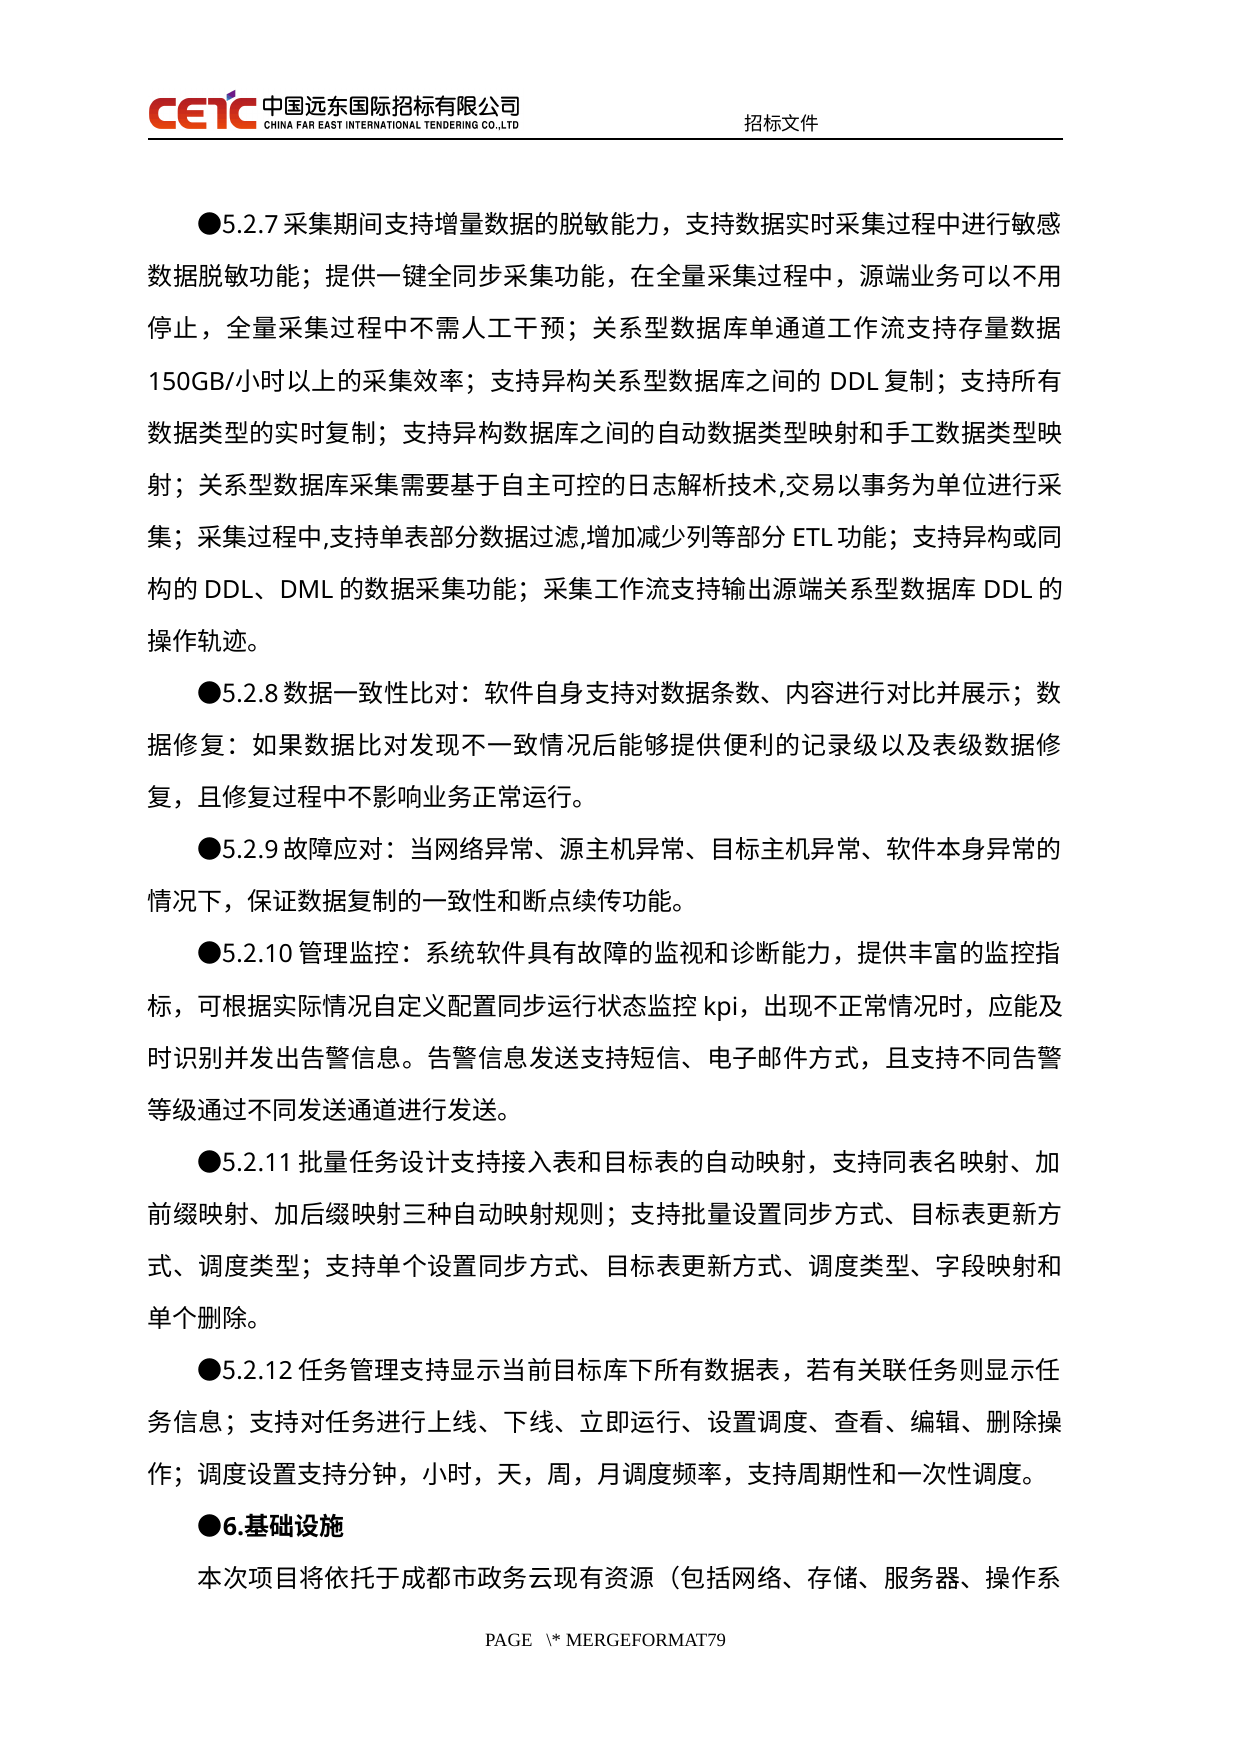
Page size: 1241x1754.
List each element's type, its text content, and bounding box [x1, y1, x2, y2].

text ●5.2.10管理监控：系统软件具有故障的监视和诊断能力，提供丰富的监控指标，可根据实际情况自定义配置同步运行状态监控kpi，出现不正常情况时，应能及时识别并发出告警信息。告警信息发送支持短信、电子邮件方式，且支持不同告警等级通过不同发送通道进行发送。 [148, 921, 1063, 1129]
picture [147, 88, 524, 131]
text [148, 1546, 1063, 1598]
text ●5.2.9故障应对：当网络异常、源主机异常、目标主机异常、软件本身异常的情况下，保证数据复制的一致性和断点续传功能。 [148, 817, 1063, 921]
text ●5.2.8数据一致性比对：软件自身支持对数据条数、内容进行对比并展示；数据修复：如果数据比对发现不一致情况后能够提供便利的记录级以及表级数据修复，且修复过程中不影响业务正常运行。 [148, 661, 1063, 817]
text ●5.2.7采集期间支持增量数据的脱敏能力，支持数据实时采集过程中进行敏感数据脱敏功能；提供一键全同步采集功能，在全量采集过程中，源端业务可以不用停止，全量采集过程中不需人工干预；关系型数据库单通道工作流支持存量数据150GB/小时以上的采集效率；支持异构关系型数据库之间的DDL复制；支持所有数据类型的实时复制；支持异构数据库之间的自动数据类型映射和手工数据类型映射；关系型数据库采集需要基于自主可控的日志解析技术,交易以事务为单位进行采集；采集过程中,支持单表部分数据过滤,增加减少列等部分ETL功能；支持异构或同构的DDL、DML的数据采集功能；采集工作流支持输出源端关系型数据库DDL的操作轨迹。 [148, 192, 1063, 661]
text ●5.2.12任务管理支持显示当前目标库下所有数据表，若有关联任务则显示任务信息；支持对任务进行上线、下线、立即运行、设置调度、查看、编辑、删除操作；调度设置支持分钟，小时，天，周，月调度频率，支持周期性和一次性调度。 [148, 1338, 1063, 1494]
text ●5.2.11批量任务设计支持接入表和目标表的自动映射，支持同表名映射、加前缀映射、加后缀映射三种自动映射规则；支持批量设置同步方式、目标表更新方式、调度类型；支持单个设置同步方式、目标表更新方式、调度类型、字段映射和单个删除。 [148, 1129, 1063, 1338]
text ●6.基础设施 [148, 1494, 1063, 1546]
